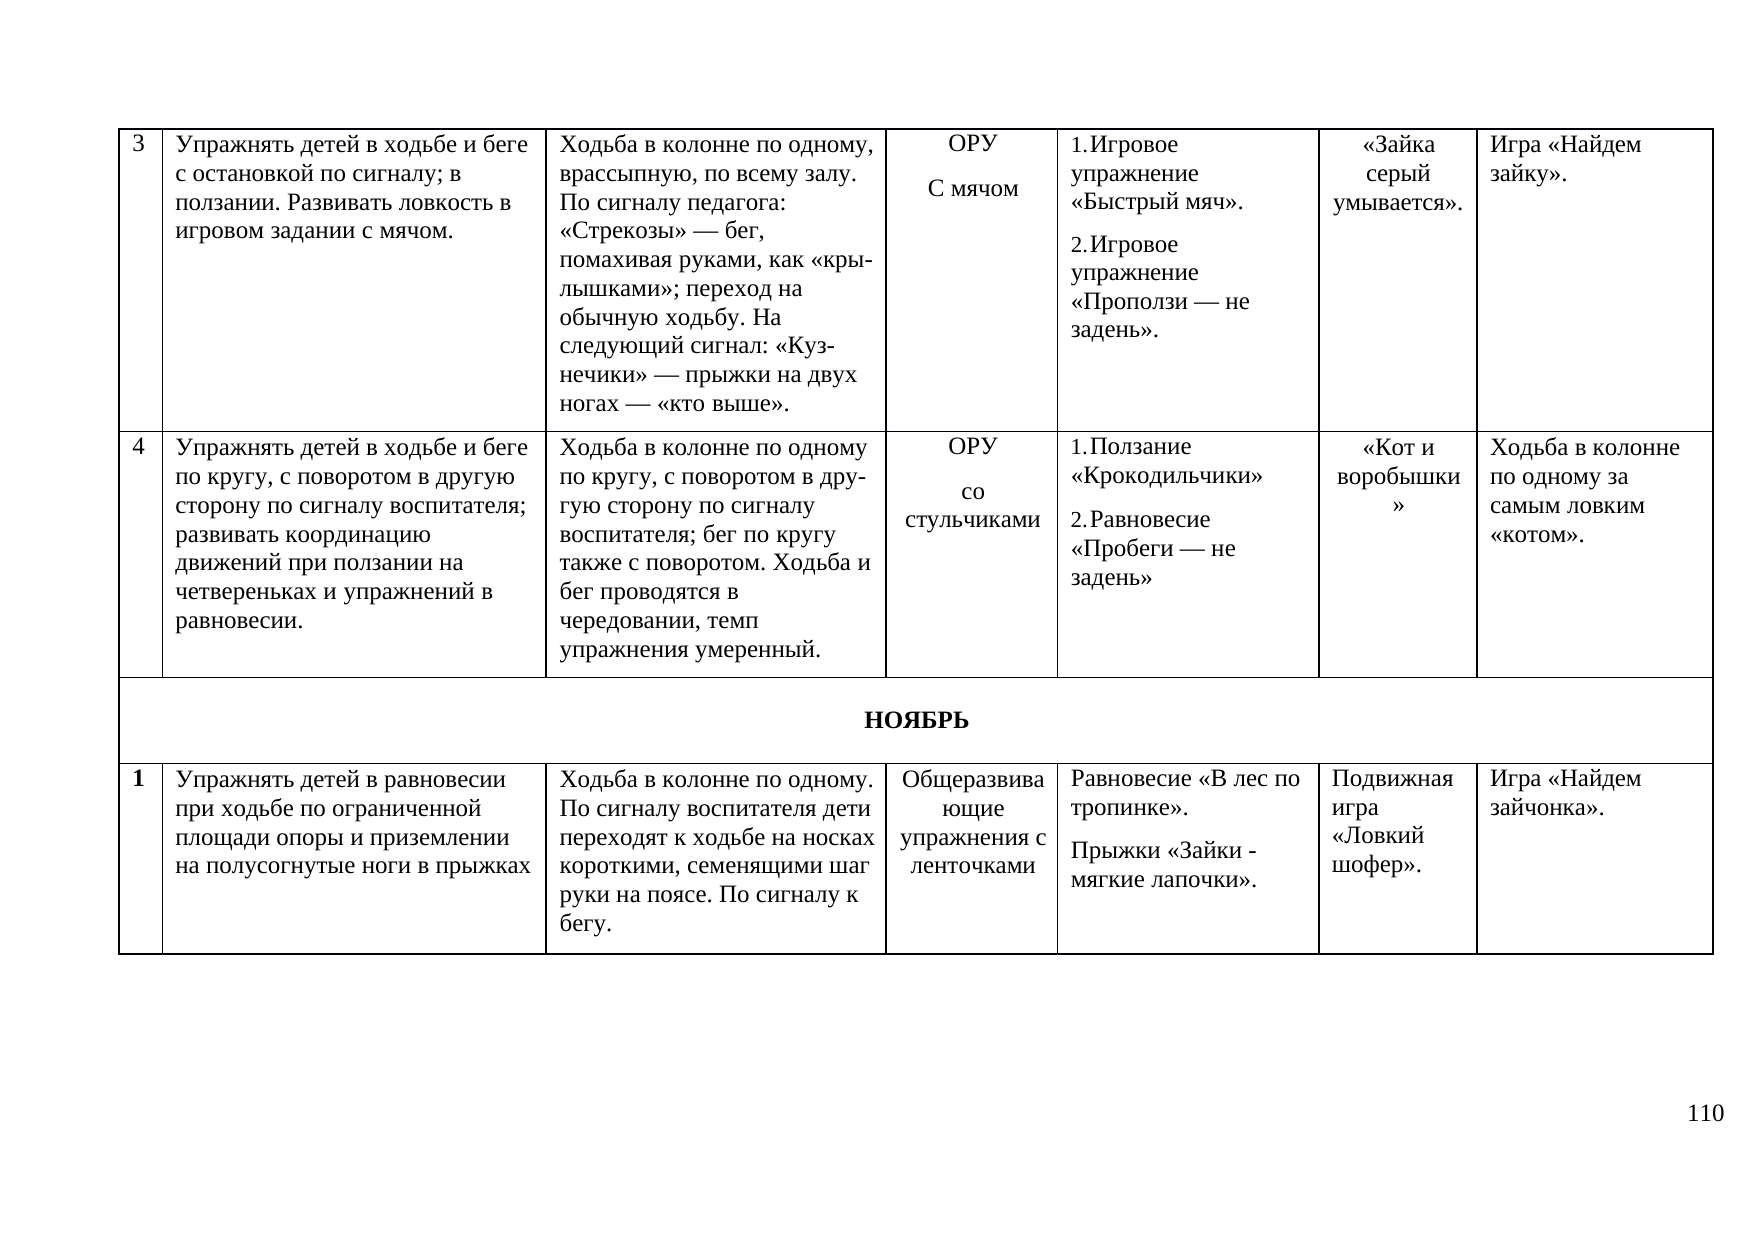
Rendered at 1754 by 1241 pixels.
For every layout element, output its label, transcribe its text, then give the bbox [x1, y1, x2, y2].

table_cell Ходьба в колонне по одному. По сигналу воспитателя дети переходят к ходьбе на носках короткими, семенящими шаг руки на поясе. По сигналу к бегу. [547, 764, 885, 953]
table_cell Игра «Найдем зайчонка». [1478, 764, 1712, 953]
table_cell 4 [120, 432, 162, 677]
table_header ОРУ С мячом [887, 130, 1057, 431]
table_header Игровое упражнение «Быстрый мяч». Игровое упражнение «Проползи — не задень». [1058, 130, 1318, 431]
table_cell Ползание «Крокодильчики» Равновесие «Пробеги — не задень» [1058, 432, 1318, 677]
table_header Ходьба в колонне по одному, врассыпную, по всему залу. По сигналу педагога: «Стрекозы» — бег, помахивая руками, как «кры- лышками»; переход на обычную ходьбу. На следующий сигнал: «Куз- нечики» — прыжки на двух ногах — «кто выше». [547, 130, 885, 431]
table_cell 1 [120, 764, 162, 953]
table_cell ОРУ со стульчиками [887, 432, 1057, 677]
table_cell Ходьба в колонне по одному за самым ловким «котом». [1478, 432, 1712, 677]
table_cell Общеразвива ющие упражнения с ленточками [887, 764, 1057, 953]
table_header «Зайка серый умывается». [1320, 130, 1476, 431]
table_cell «Кот и воробышки » [1320, 432, 1476, 677]
table_cell НОЯБРЬ [120, 678, 1712, 762]
table_cell Равновесие «В лес по тропинке». Прыжки «Зайки - мягкие лапочки». [1058, 764, 1318, 953]
table_cell Упражнять детей в равновесии при ходьбе по ограниченной площади опоры и приземлении на полусогнутые ноги в прыжках [163, 764, 545, 953]
table_cell Ходьба в колонне по одному по кругу, с поворотом в дру- гую сторону по сигналу воспитателя; бег по кругу также с поворотом. Ходьба и бег проводятся в чередовании, темп упражнения умеренный. [547, 432, 885, 677]
table_header 3 [120, 130, 162, 431]
table_cell Упражнять детей в ходьбе и беге по кругу, с поворотом в другую сторону по сигналу воспитателя; развивать координацию движений при ползании на четвереньках и упражнений в равновесии. [163, 432, 545, 677]
table_cell Подвижная игра «Ловкий шофер». [1320, 764, 1476, 953]
table_header Игра «Найдем зайку». [1478, 130, 1712, 431]
table_header Упражнять детей в ходьбе и беге с остановкой по сигналу; в ползании. Развивать ловкость в игровом задании с мячом. [163, 130, 545, 431]
